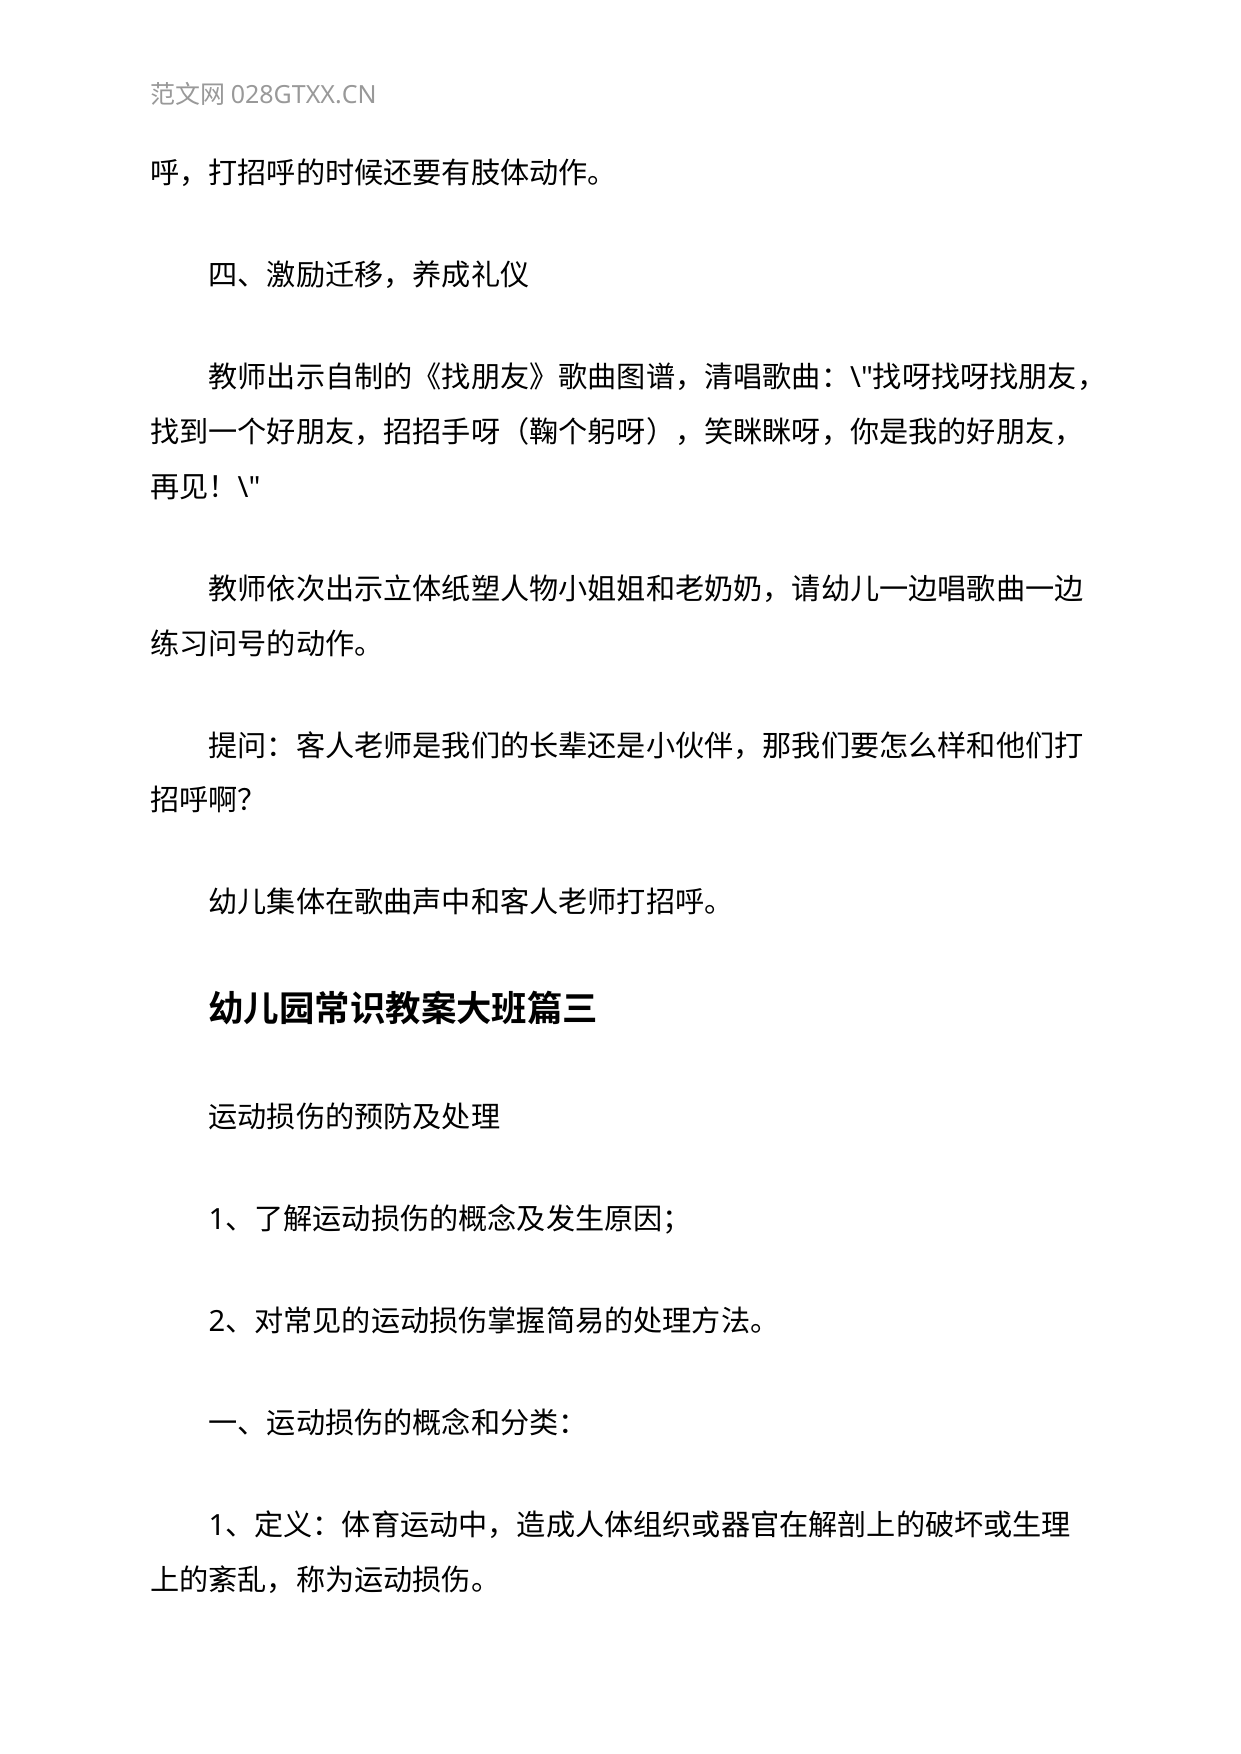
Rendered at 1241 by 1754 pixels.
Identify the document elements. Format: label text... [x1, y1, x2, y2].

text 2、对常见的运动损伤掌握简易的处理方法。 [150, 1298, 1090, 1340]
text 1、定义：体育运动中，造成人体组织或器官在解剖上的破坏或生理上的紊乱，称为运动损伤。 [150, 1501, 1090, 1599]
text 幼儿集体在歌曲声中和客人老师打招呼。 [150, 879, 1090, 921]
text 1、了解运动损伤的概念及发生原因； [150, 1196, 1090, 1238]
text 一、运动损伤的概念和分类： [150, 1400, 1090, 1442]
text 教师依次出示立体纸塑人物小姐姐和老奶奶，请幼儿一边唱歌曲一边练习问号的动作。 [150, 565, 1090, 663]
text 运动损伤的预防及处理 [150, 1094, 1090, 1136]
text 幼儿园常识教案大班篇三 [150, 981, 1090, 1032]
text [150, 150, 1090, 192]
text 四、激励迁移，养成礼仪 [150, 252, 1090, 294]
text 教师出示自制的《找朋友》歌曲图谱，清唱歌曲：\"找呀找呀找朋友，找到一个好朋友，招招手呀（鞠个躬呀），笑眯眯呀，你是我的好朋友，再见！\" [150, 353, 1090, 506]
text 提问：客人老师是我们的长辈还是小伙伴，那我们要怎么样和他们打招呼啊？ [150, 722, 1090, 819]
